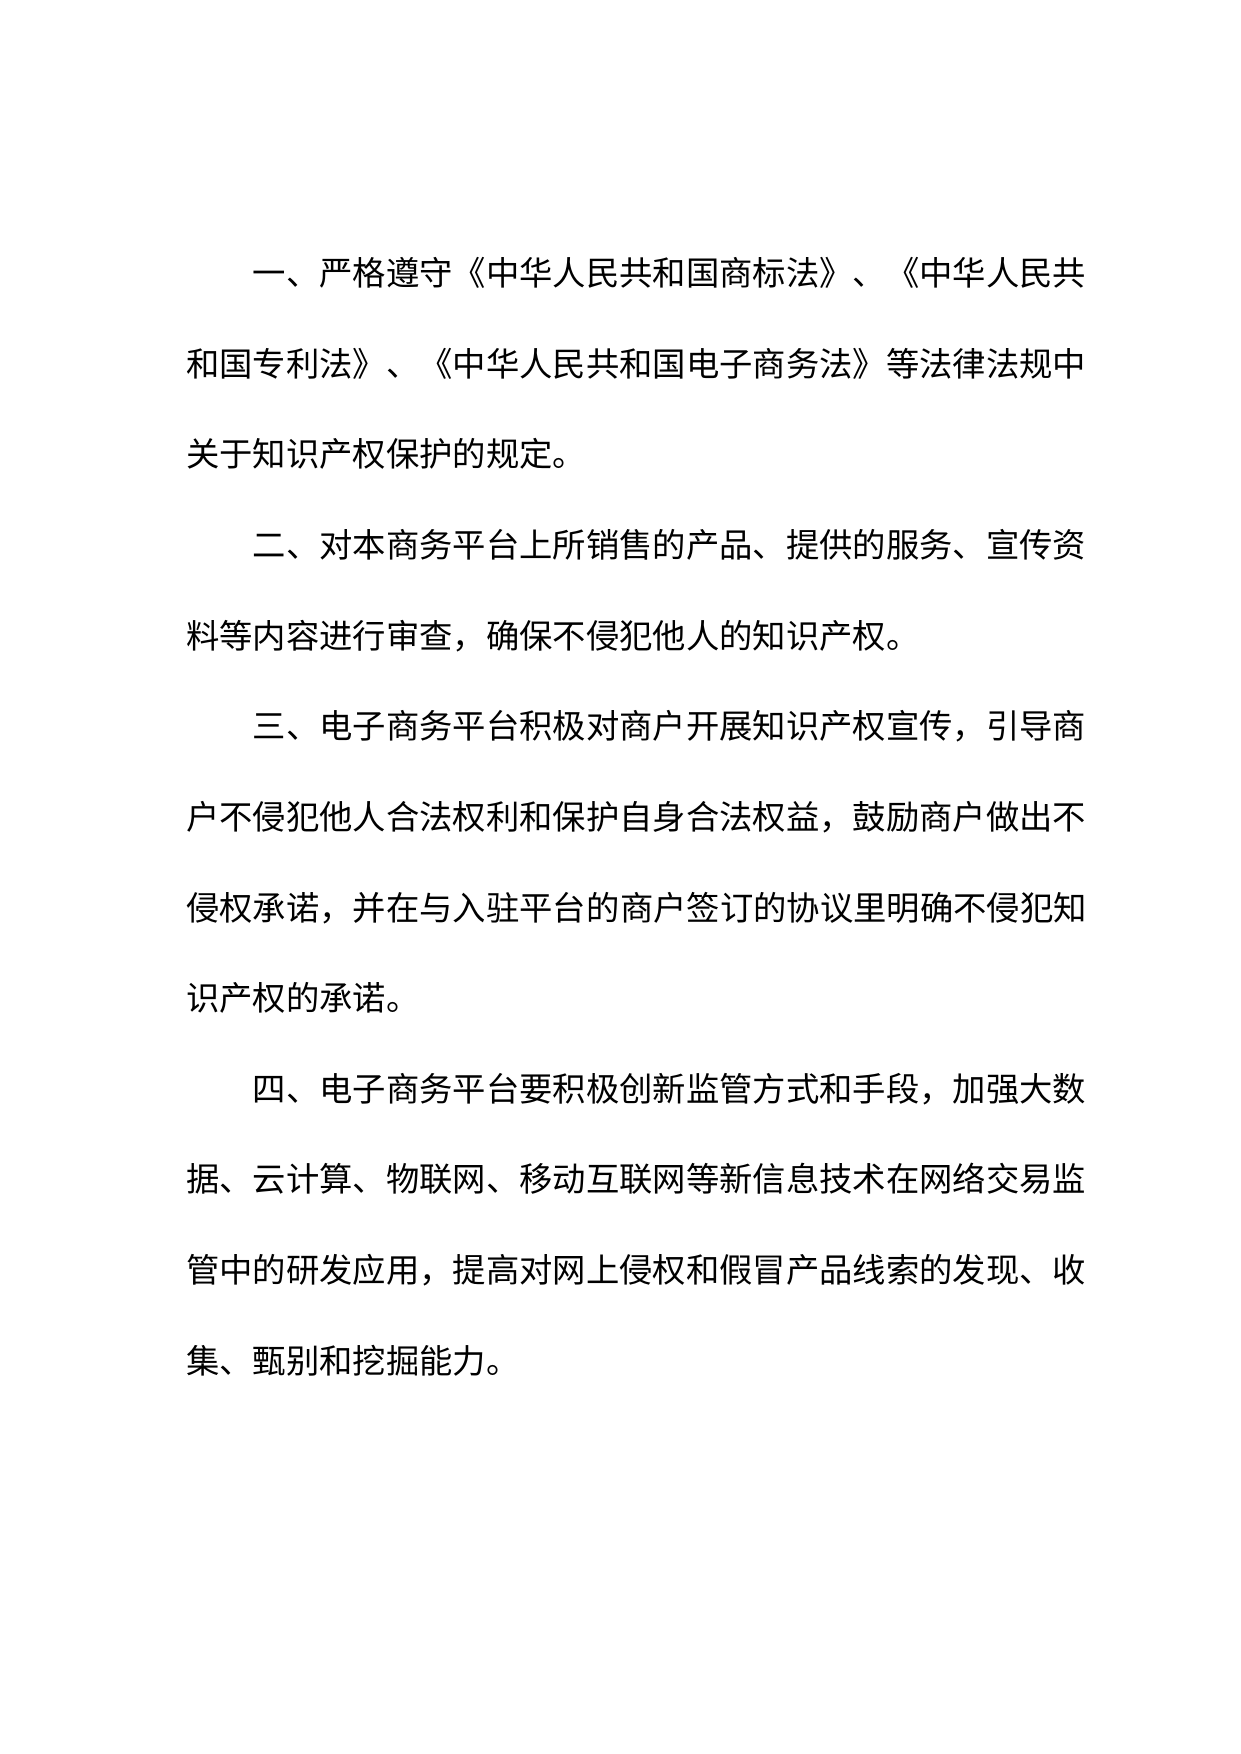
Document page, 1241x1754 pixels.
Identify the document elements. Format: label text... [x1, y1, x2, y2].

text 三、电子商务平台积极对商户开展知识产权宣传，引导商户不侵犯他人合法权利和保护自身合法权益，鼓励商户做出不侵权承诺，并在与入驻平台的商户签订的协议里明确不侵犯知识产权的承诺。 [186, 679, 1087, 1041]
text 二、对本商务平台上所销售的产品、提供的服务、宣传资料等内容进行审查，确保不侵犯他人的知识产权。 [186, 498, 1087, 679]
text 一、严格遵守《中华人民共和国商标法》、《中华人民共和国专利法》、《中华人民共和国电子商务法》等法律法规中关于知识产权保护的规定。 [186, 226, 1087, 498]
text 四、电子商务平台要积极创新监管方式和手段，加强大数据、云计算、物联网、移动互联网等新信息技术在网络交易监管中的研发应用，提高对网上侵权和假冒产品线索的发现、收集、甄别和挖掘能力。 [186, 1041, 1087, 1404]
